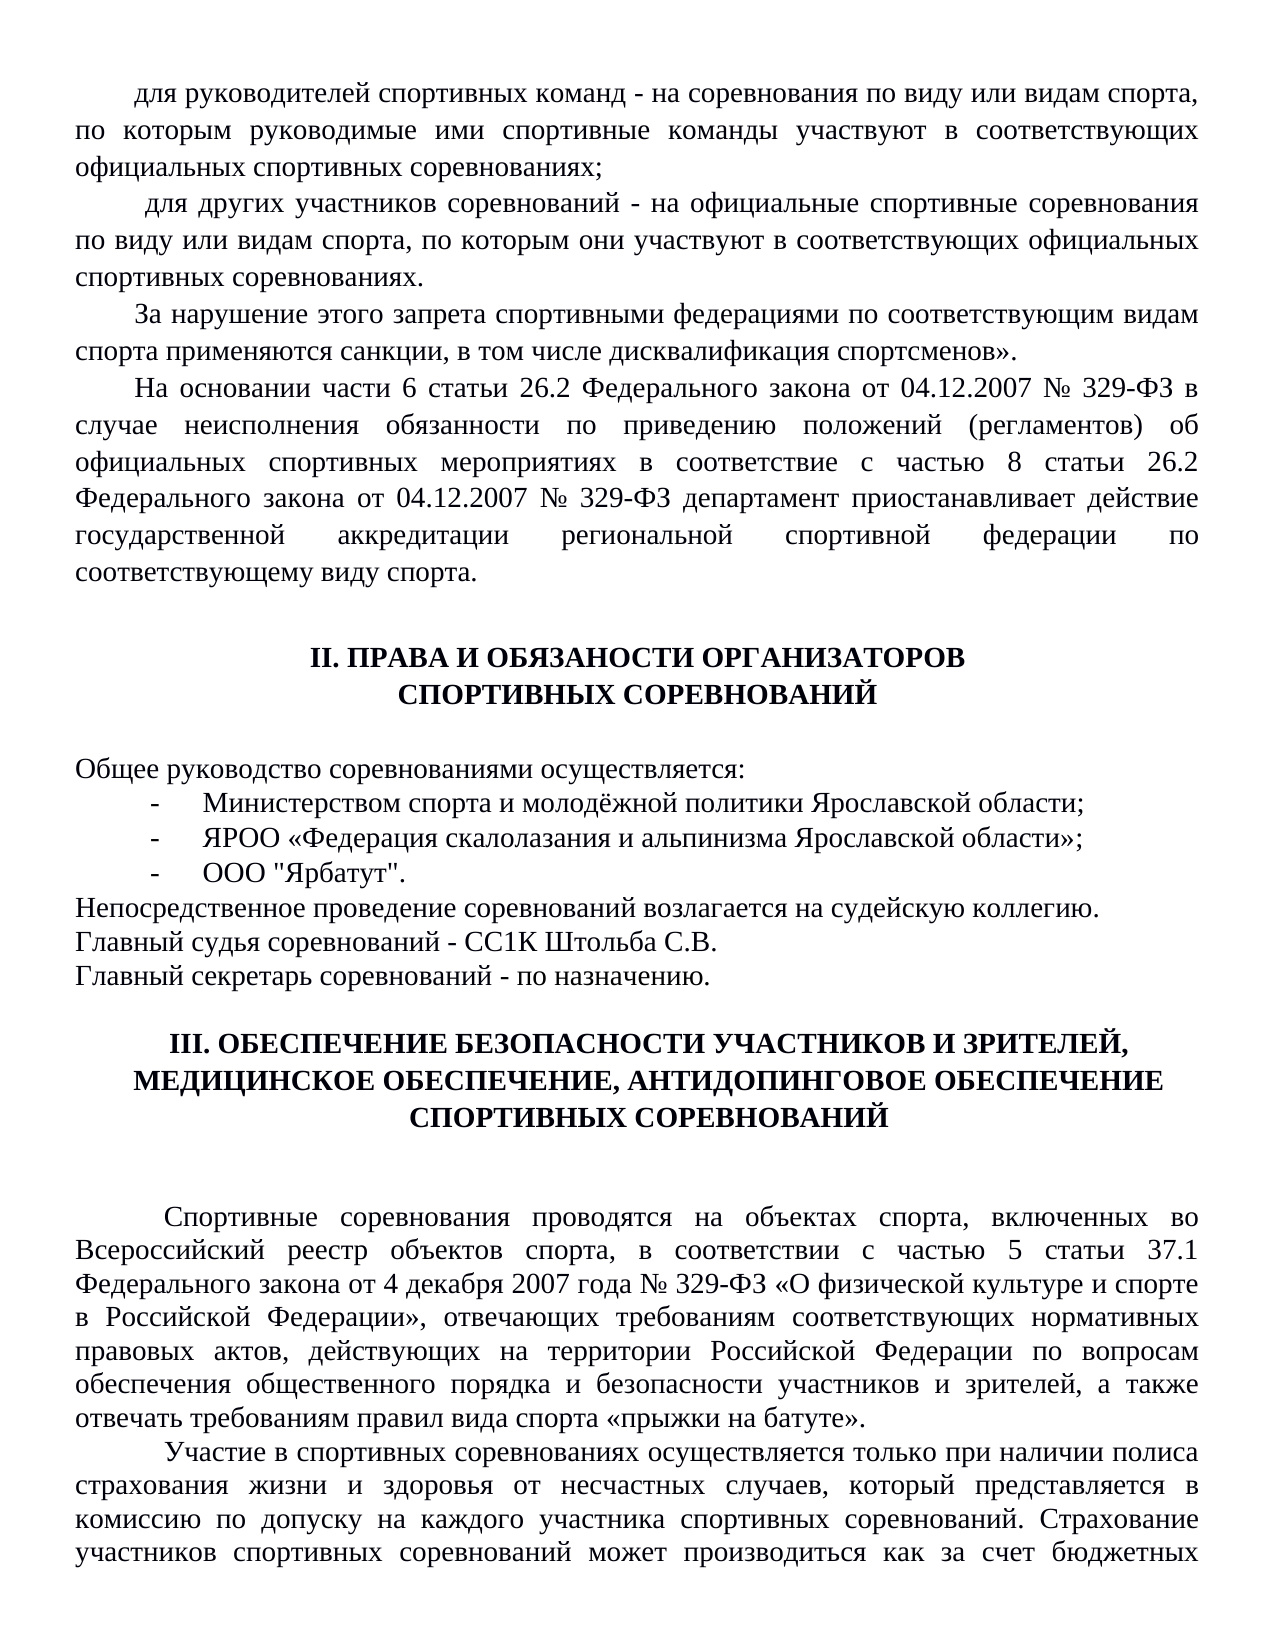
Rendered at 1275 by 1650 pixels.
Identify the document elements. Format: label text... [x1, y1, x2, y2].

list ЯРОО «Федерация скалолазания и альпинизма Ярославской области»; [150, 819, 1200, 854]
text Общее руководство соревнованиями осуществляется: [75, 751, 1200, 785]
text Главный судья соревнований - СС1К Штольба С.В. [75, 924, 1200, 958]
text Непосредственное проведение соревнований возлагается на судейскую коллегию. [75, 889, 1200, 924]
text III. ОБЕСПЕЧЕНИЕ БЕЗОПАСНОСТИ УЧАСТНИКОВ И ЗРИТЕЛЕЙ, МЕДИЦИНСКОЕ ОБЕСПЕЧЕНИЕ, АНТИДОПИНГОВОЕ ОБЕСПЕЧЕНИЕ СПОРТИВНЫХ СОРЕВНОВАНИЙ [98, 1026, 1200, 1133]
list для других участников соревнований - на официальные спортивные соревнования по виду или видам спорта, по которым они участвуют в соответствующих официальных спортивных соревнованиях. [75, 186, 1200, 293]
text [75, 1434, 1200, 1568]
list для руководителей спортивных команд - на соревнования по виду или видам спорта, по которым руководимые ими спортивные команды участвуют в соответствующих официальных спортивных соревнованиях; [75, 75, 1200, 182]
text II. ПРАВА И ОБЯЗАНОСТИ ОРГАНИЗАТОРОВ СПОРТИВНЫХ СОРЕВНОВАНИЙ [75, 641, 1200, 711]
text Главный секретарь соревнований - по назначению. [75, 958, 1200, 991]
list За нарушение этого запрета спортивными федерациями по соответствующим видам спорта применяются санкции, в том числе дисквалификация спортсменов». [75, 296, 1200, 367]
text Спортивные соревнования проводятся на объектах спорта, включенных во Всероссийский реестр объектов спорта, в соответствии с частью 5 статьи 37.1 Федерального закона от 4 декабря 2007 года № 329-ФЗ «О физической культуре и спорте в Российской Федерации», отвечающих требованиям соответствующих нормативных правовых актов, действующих на территории Российской Федерации по вопросам обеспечения общественного порядка и безопасности участников и зрителей, а также отвечать требованиям правил вида спорта «прыжки на батуте». [75, 1199, 1200, 1434]
list На основании части 6 статьи 26.2 Федерального закона от 04.12.2007 № 329-ФЗ в случае неисполнения обязанности по приведению положений (регламентов) об официальных спортивных мероприятиях в соответствие с частью 8 статьи 26.2 Федерального закона от 04.12.2007 № 329-ФЗ департамент приостанавливает действие государственной аккредитации региональной спортивной федерации по соответствующему виду спорта. [75, 370, 1200, 588]
list ООО "Ярбатут". [150, 854, 1200, 889]
list Министерством спорта и молодёжной политики Ярославской области; [150, 785, 1200, 819]
